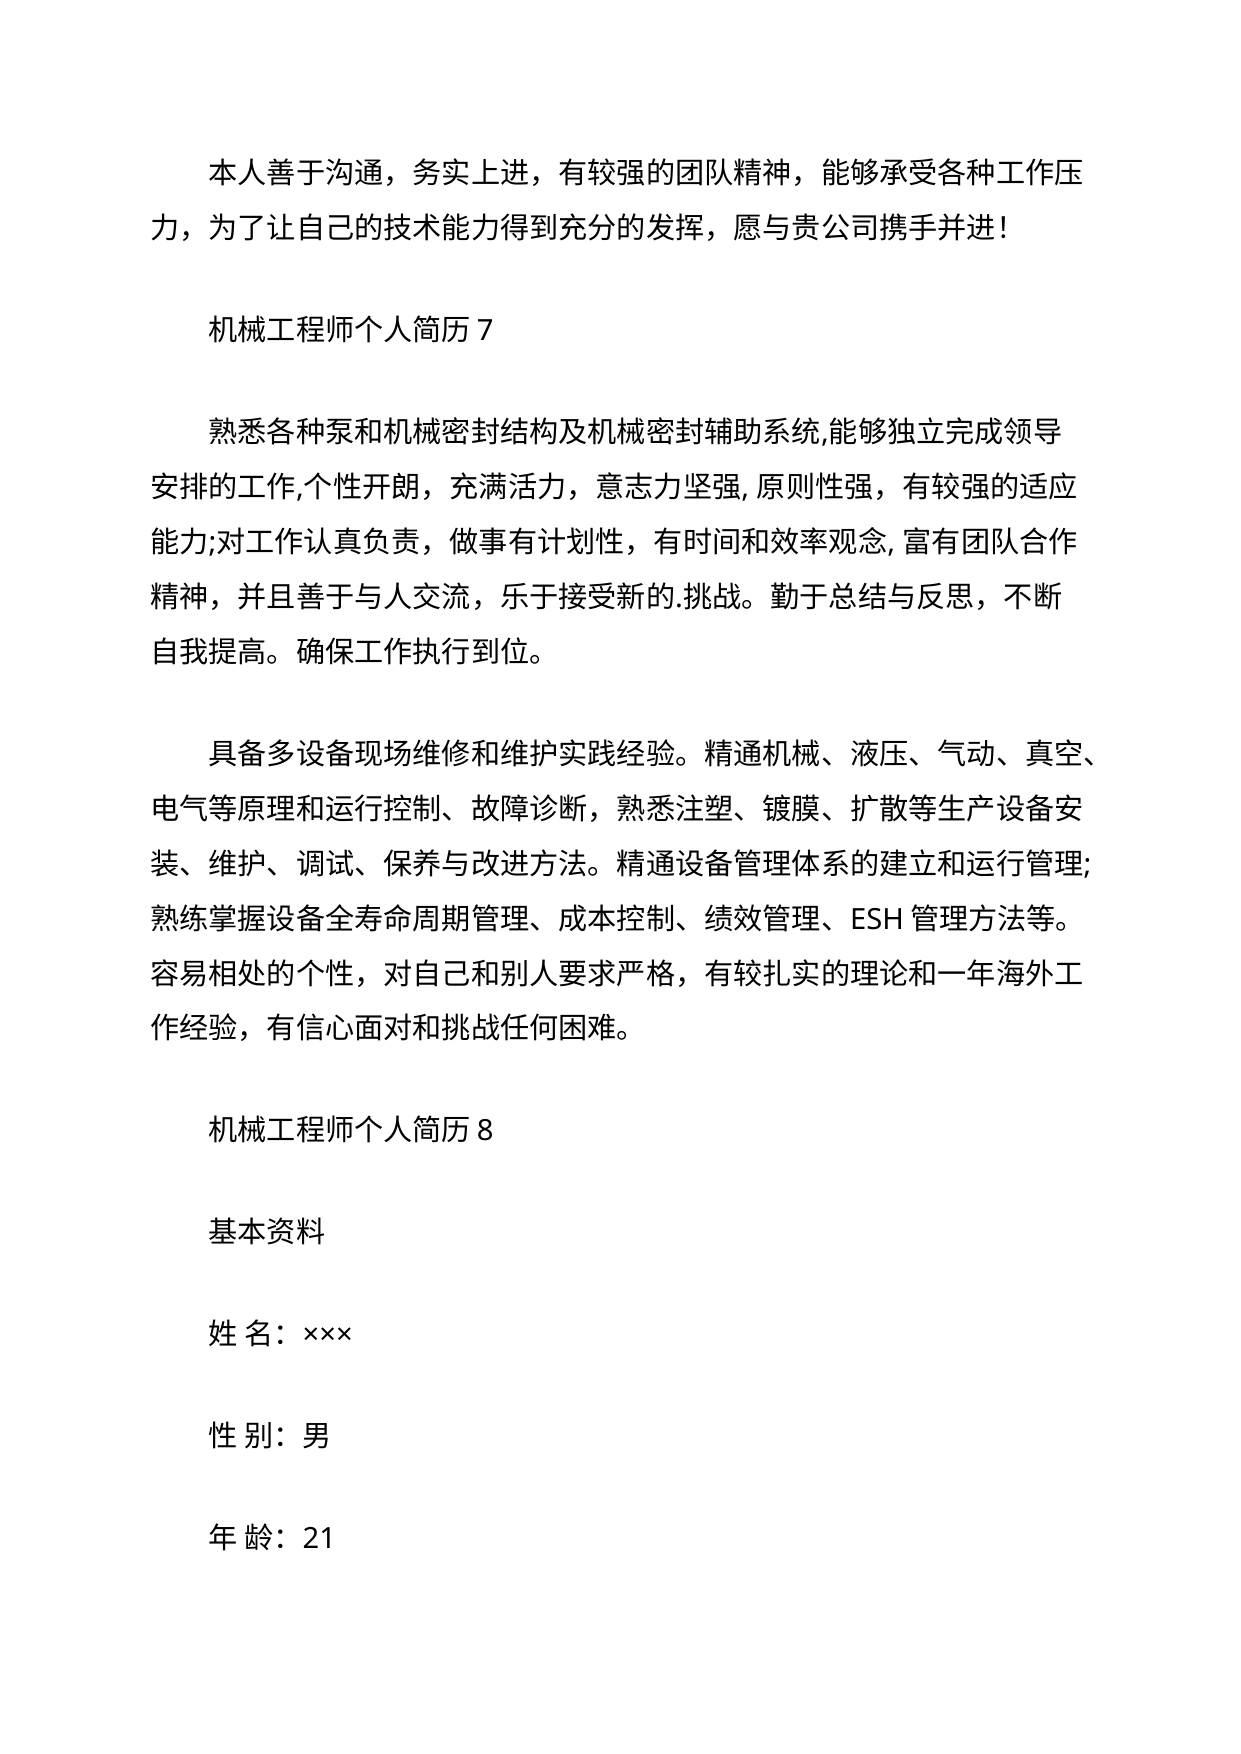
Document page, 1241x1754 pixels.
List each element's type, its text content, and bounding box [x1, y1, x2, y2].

text 具备多设备现场维修和维护实践经验。精通机械、液压、气动、真空、电气等原理和运行控制、故障诊断，熟悉注塑、镀膜、扩散等生产设备安装、维护、调试、保养与改进方法。精通设备管理体系的建立和运行管理;熟练掌握设备全寿命周期管理、成本控制、绩效管理、ESH管理方法等。容易相处的个性，对自己和别人要求严格，有较扎实的理论和一年海外工作经验，有信心面对和挑战任何困难。 [150, 730, 1090, 1047]
text 基本资料 [150, 1209, 1090, 1251]
text 姓 名：××× [150, 1311, 1090, 1353]
text 本人善于沟通，务实上进，有较强的团队精神，能够承受各种工作压力，为了让自己的技术能力得到充分的发挥，愿与贵公司携手并进！ [150, 150, 1090, 247]
text 年 龄：21 [150, 1514, 1090, 1557]
text 机械工程师个人简历8 [150, 1107, 1090, 1149]
text 熟悉各种泵和机械密封结构及机械密封辅助系统,能够独立完成领导安排的工作,个性开朗，充满活力，意志力坚强, 原则性强，有较强的适应能力;对工作认真负责，做事有计划性，有时间和效率观念, 富有团队合作精神，并且善于与人交流，乐于接受新的.挑战。勤于总结与反思，不断自我提高。确保工作执行到位。 [150, 409, 1090, 671]
text 机械工程师个人简历7 [150, 307, 1090, 349]
text 性 别：男 [150, 1413, 1090, 1455]
